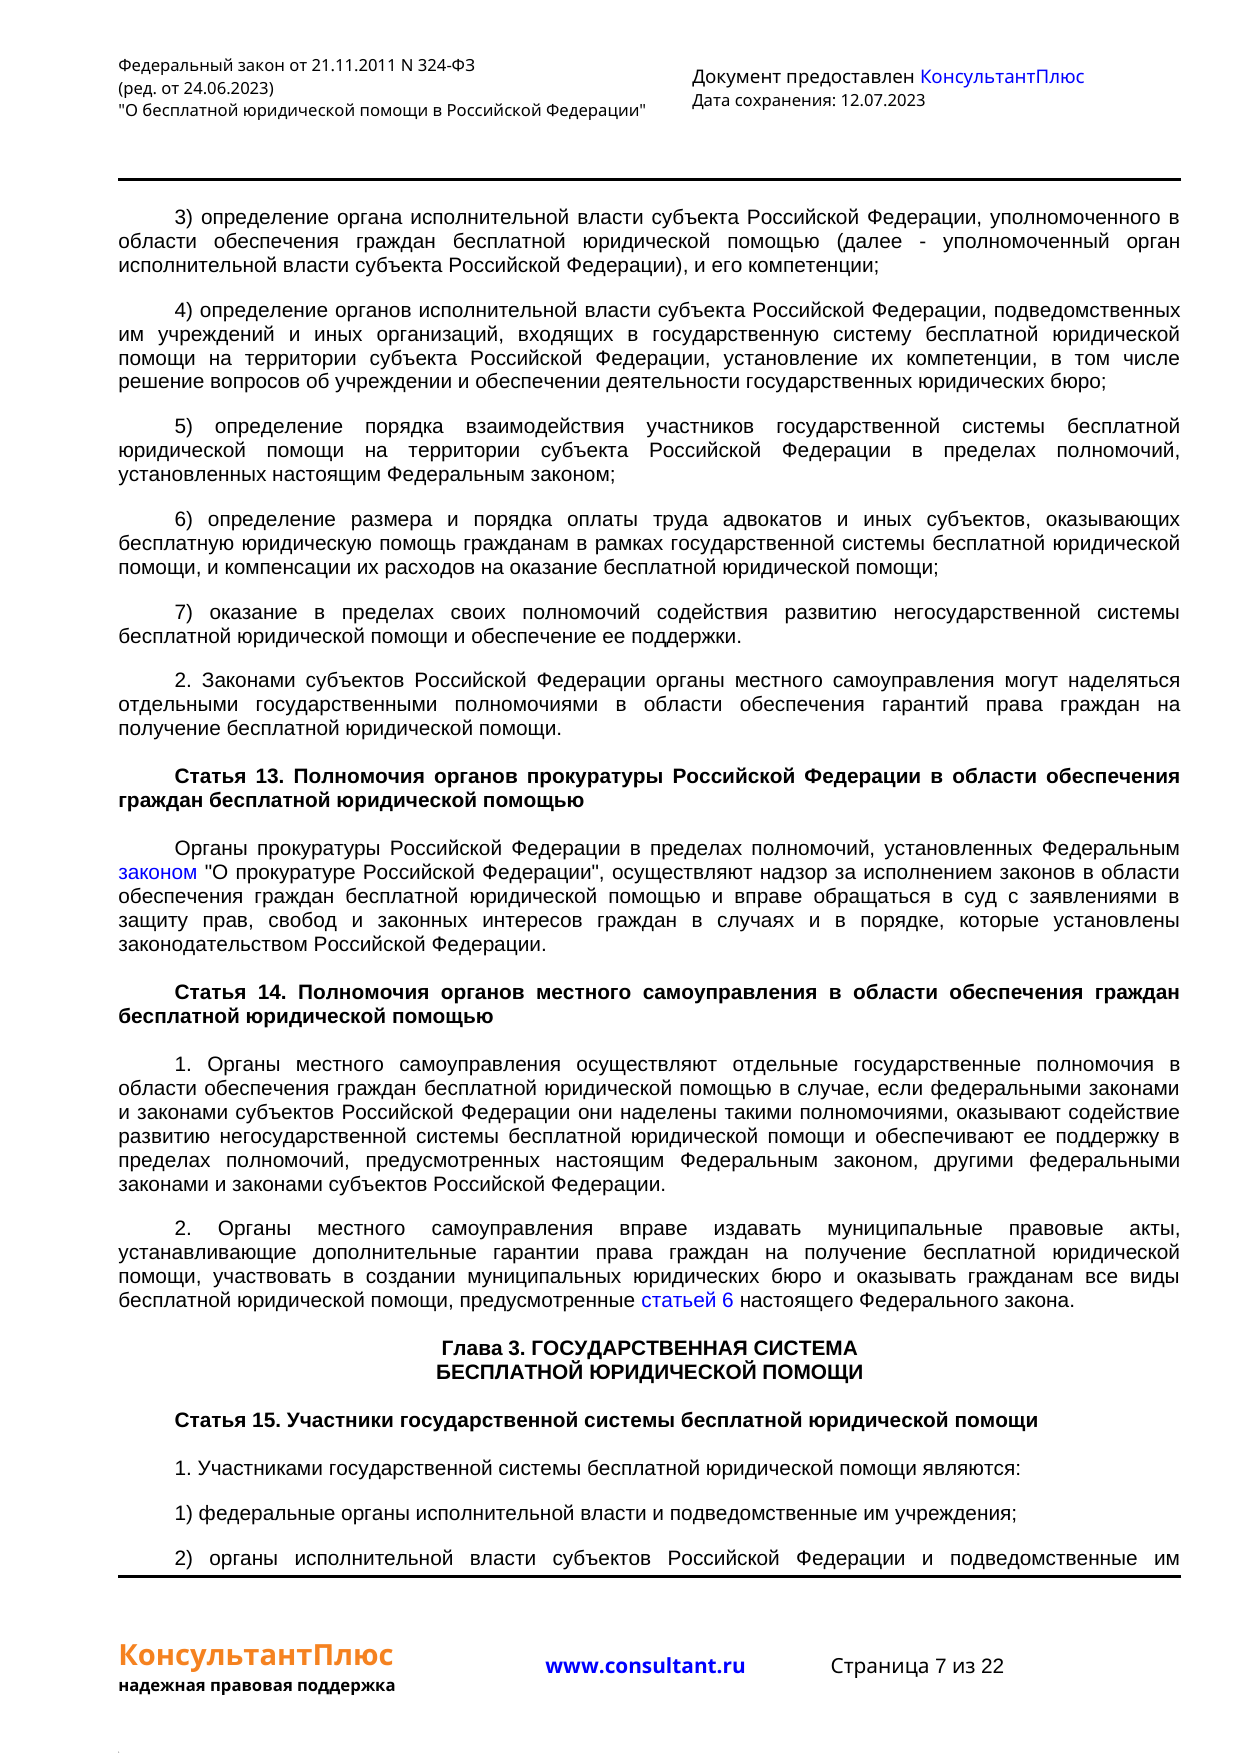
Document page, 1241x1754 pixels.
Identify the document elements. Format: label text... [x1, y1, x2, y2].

text 3) определение органа исполнительной власти субъекта Российской Федерации, уполномоченного в области обеспечения граждан бесплатной юридической помощью (далее - уполномоченный орган исполнительной власти субъекта Российской Федерации), и его компетенции; [118, 205, 1181, 277]
text 1) федеральные органы исполнительной власти и подведомственные им учреждения; [118, 1501, 1181, 1524]
title БЕСПЛАТНОЙ ЮРИДИЧЕСКОЙ ПОМОЩИ [118, 1360, 1181, 1384]
text 7) оказание в пределах своих полномочий содействия развитию негосударственной системы бесплатной юридической помощи и обеспечение ее поддержки. [118, 599, 1181, 647]
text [118, 1545, 1181, 1569]
title Статья 14. Полномочия органов местного самоуправления в области обеспечения граждан бесплатной юридической помощью [118, 980, 1181, 1028]
text 4) определение органов исполнительной власти субъекта Российской Федерации, подведомственных им учреждений и иных организаций, входящих в государственную систему бесплатной юридической помощи на территории субъекта Российской Федерации, установление их компетенции, в том числе решение вопросов об учреждении и обеспечении деятельности государственных юридических бюро; [118, 297, 1181, 393]
text 1. Участниками государственной системы бесплатной юридической помощи являются: [118, 1456, 1181, 1480]
title Статья 15. Участники государственной системы бесплатной юридической помощи [118, 1408, 1181, 1432]
text Органы прокуратуры Российской Федерации в пределах полномочий, установленных Федеральным законом "О прокуратуре Российской Федерации", осуществляют надзор за исполнением законов в области обеспечения граждан бесплатной юридической помощью и вправе обращаться в суд с заявлениями в защиту прав, свобод и законных интересов граждан в случаях и в порядке, которые установлены законодательством Российской Федерации. [118, 836, 1181, 956]
text 5) определение порядка взаимодействия участников государственной системы бесплатной юридической помощи на территории субъекта Российской Федерации в пределах полномочий, установленных настоящим Федеральным законом; [118, 414, 1181, 486]
title Статья 13. Полномочия органов прокуратуры Российской Федерации в области обеспечения граждан бесплатной юридической помощью [118, 764, 1181, 812]
text 2. Законами субъектов Российской Федерации органы местного самоуправления могут наделяться отдельными государственными полномочиями в области обеспечения гарантий права граждан на получение бесплатной юридической помощи. [118, 668, 1181, 740]
text 2. Органы местного самоуправления вправе издавать муниципальные правовые акты, устанавливающие дополнительные гарантии права граждан на получение бесплатной юридической помощи, участвовать в создании муниципальных юридических бюро и оказывать гражданам все виды бесплатной юридической помощи, предусмотренные статьей 6 настоящего Федерального закона. [118, 1216, 1181, 1312]
text 6) определение размера и порядка оплаты труда адвокатов и иных субъектов, оказывающих бесплатную юридическую помощь гражданам в рамках государственной системы бесплатной юридической помощи, и компенсации их расходов на оказание бесплатной юридической помощи; [118, 507, 1181, 579]
text 1. Органы местного самоуправления осуществляют отдельные государственные полномочия в области обеспечения граждан бесплатной юридической помощью в случае, если федеральными законами и законами субъектов Российской Федерации они наделены такими полномочиями, оказывают содействие развитию негосударственной системы бесплатной юридической помощи и обеспечивают ее поддержку в пределах полномочий, предусмотренных настоящим Федеральным законом, другими федеральными законами и законами субъектов Российской Федерации. [118, 1052, 1181, 1195]
title Глава 3. ГОСУДАРСТВЕННАЯ СИСТЕМА [118, 1336, 1181, 1360]
